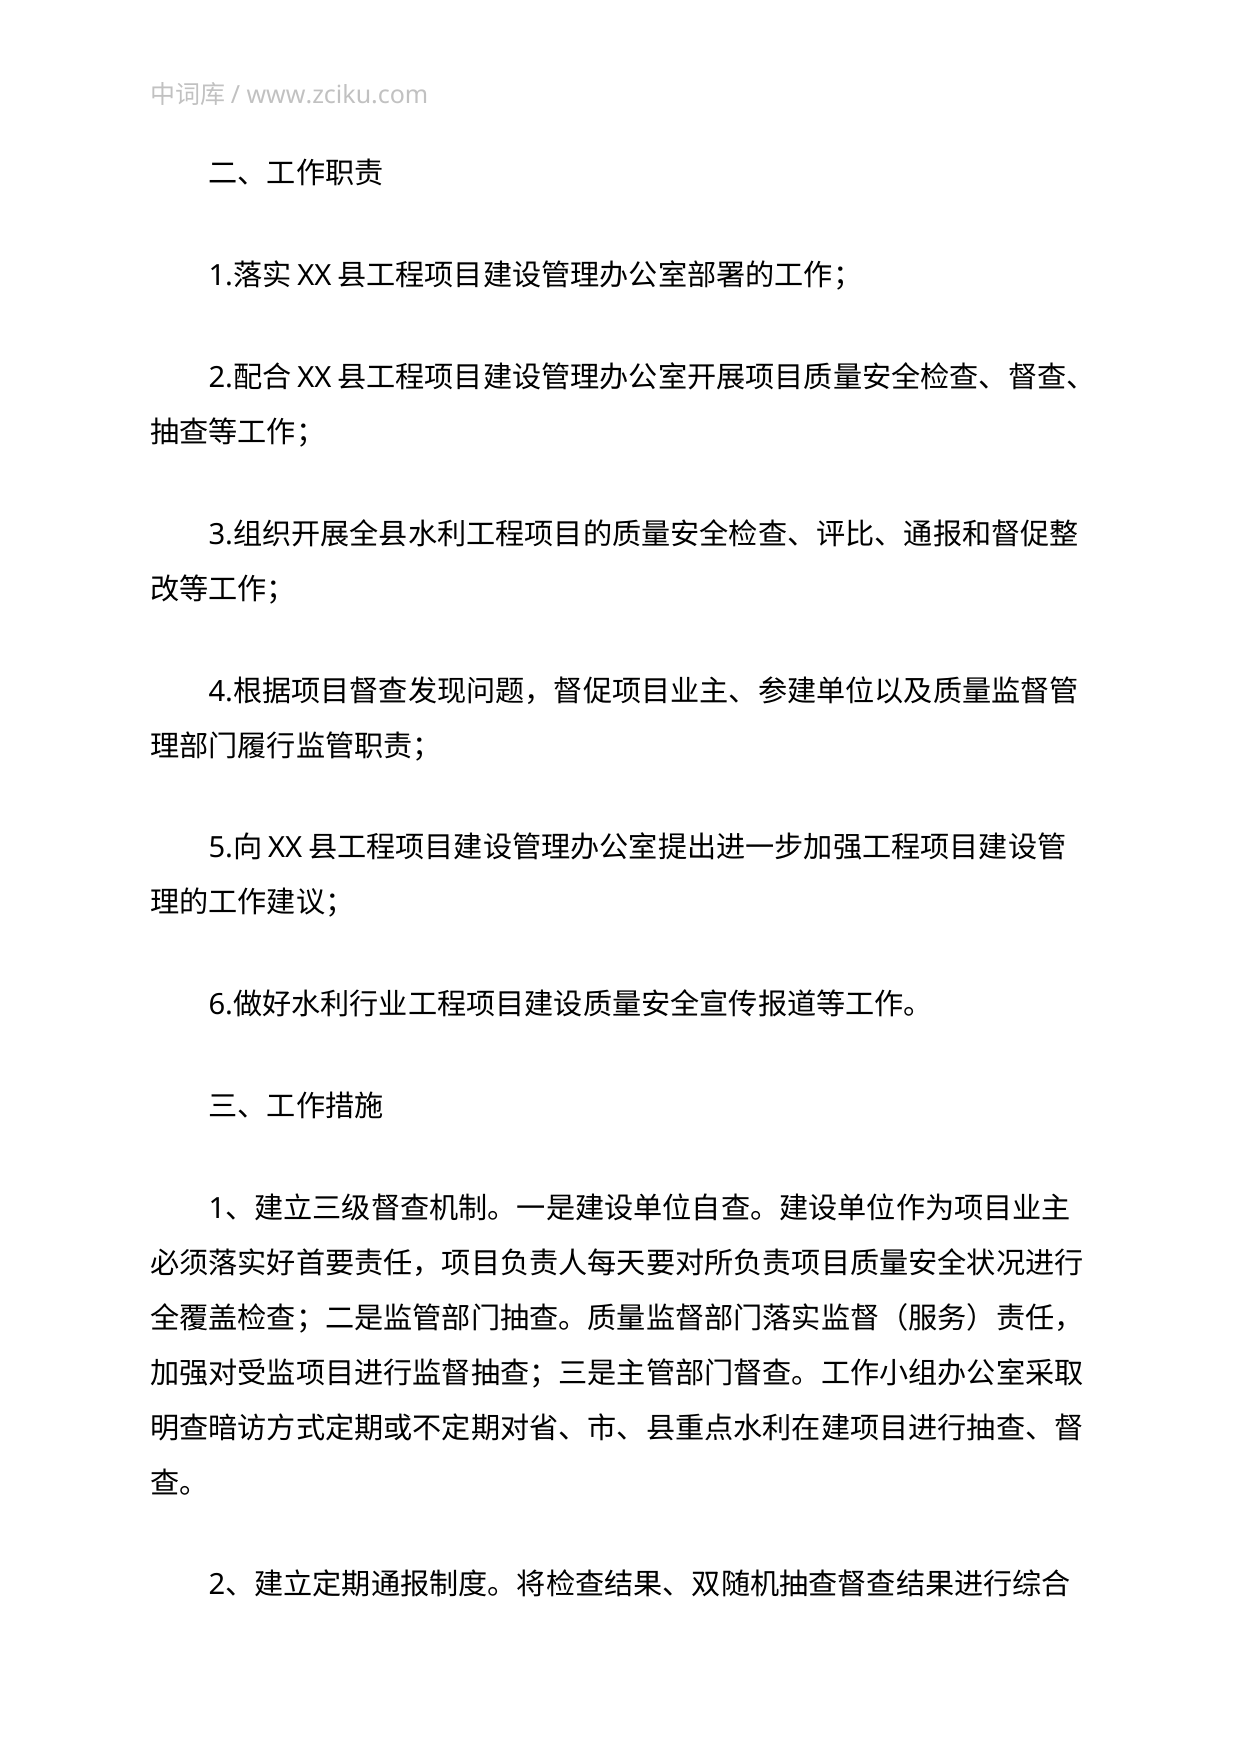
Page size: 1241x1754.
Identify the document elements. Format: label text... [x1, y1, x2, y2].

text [150, 1561, 1090, 1603]
text 3.组织开展全县水利工程项目的质量安全检查、评比、通报和督促整改等工作； [150, 511, 1090, 608]
text 1、建立三级督查机制。一是建设单位自查。建设单位作为项目业主必须落实好首要责任，项目负责人每天要对所负责项目质量安全状况进行全覆盖检查；二是监管部门抽查。质量监督部门落实监督（服务）责任，加强对受监项目进行监督抽查；三是主管部门督查。工作小组办公室采取明查暗访方式定期或不定期对省、市、县重点水利在建项目进行抽查、督查。 [150, 1184, 1090, 1501]
text 1.落实XX县工程项目建设管理办公室部署的工作； [150, 252, 1090, 294]
text 二、工作职责 [150, 150, 1090, 192]
text 三、工作措施 [150, 1083, 1090, 1125]
text 4.根据项目督查发现问题，督促项目业主、参建单位以及质量监督管理部门履行监管职责； [150, 667, 1090, 764]
text 2.配合XX县工程项目建设管理办公室开展项目质量安全检查、督查、抽查等工作； [150, 354, 1090, 451]
text 5.向XX县工程项目建设管理办公室提出进一步加强工程项目建设管理的工作建议； [150, 824, 1090, 921]
text 6.做好水利行业工程项目建设质量安全宣传报道等工作。 [150, 981, 1090, 1023]
